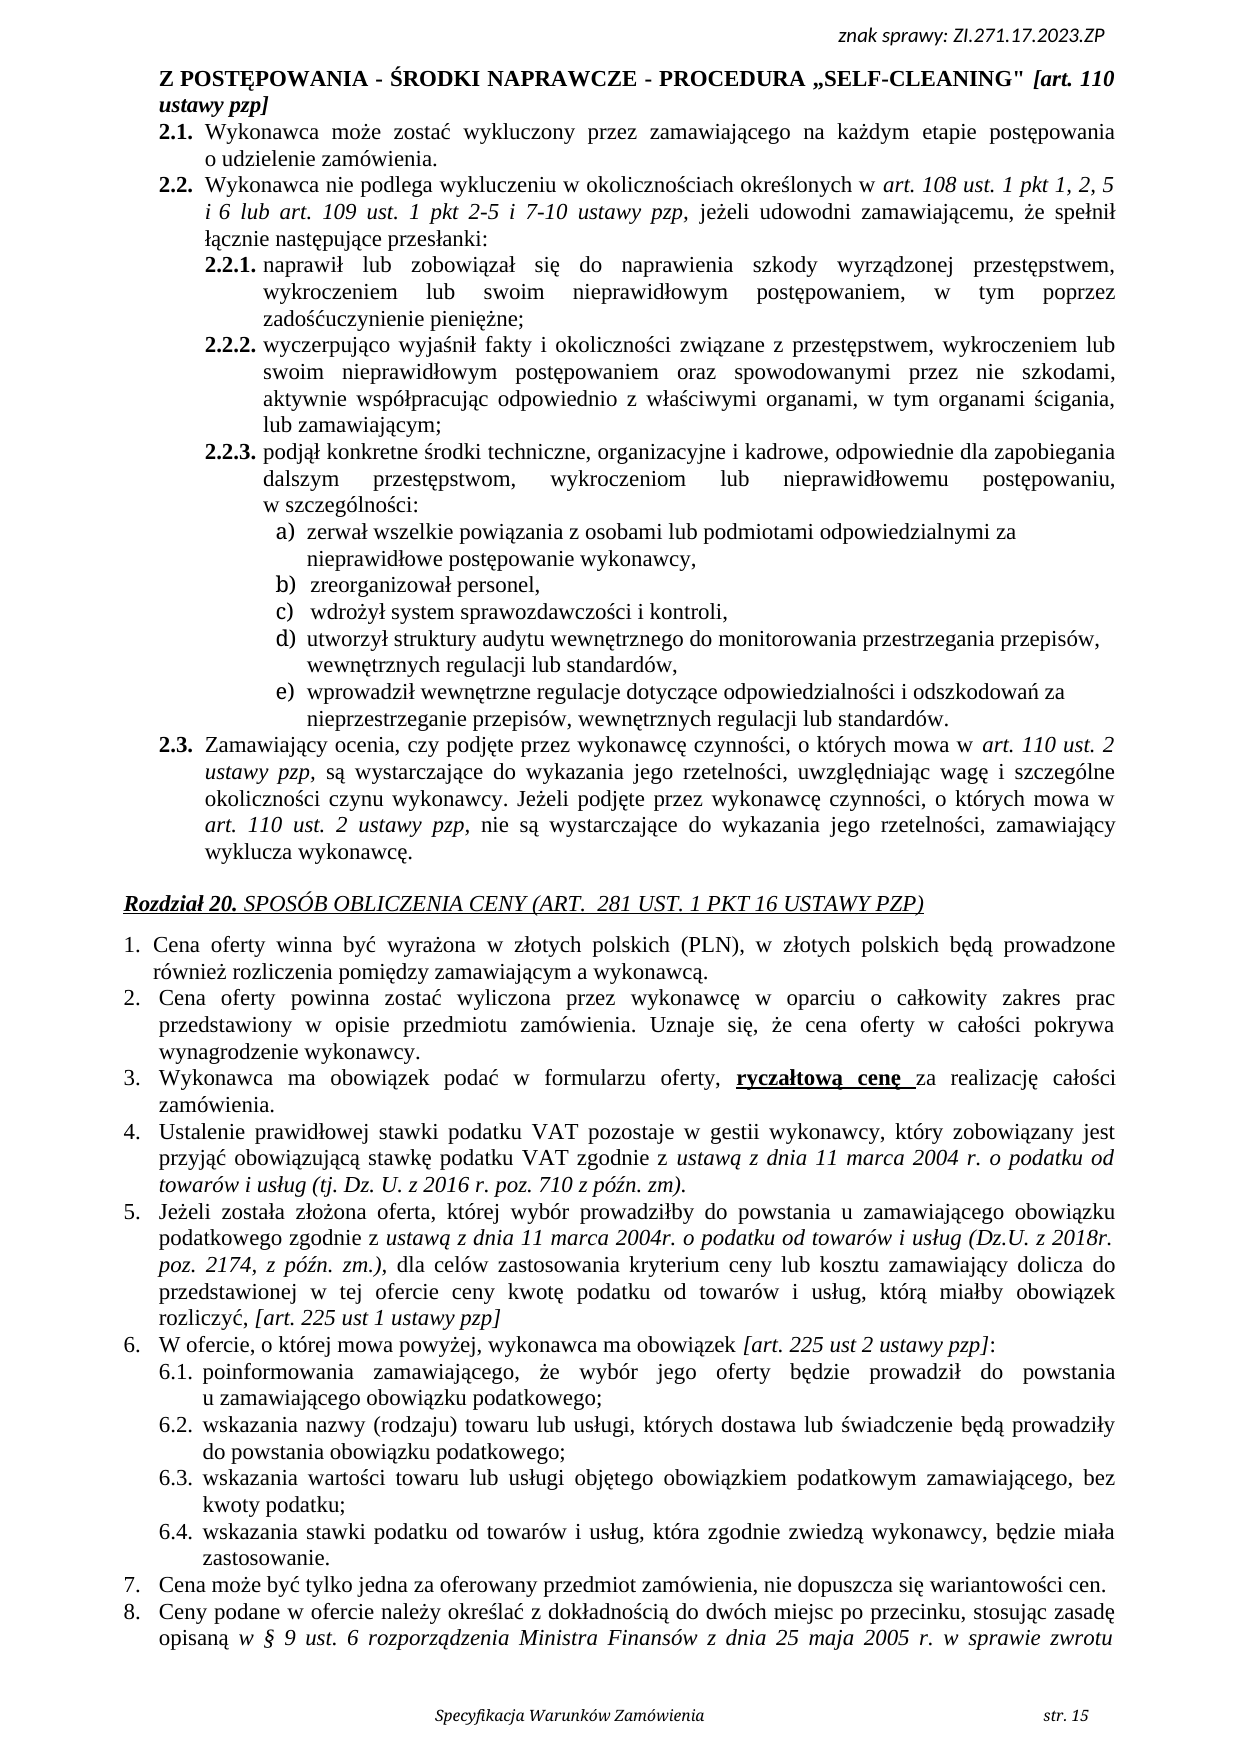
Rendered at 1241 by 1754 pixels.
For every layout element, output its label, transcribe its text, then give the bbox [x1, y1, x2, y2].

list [123, 1598, 1117, 1651]
list Cena oferty winna być wyrażona w złotych polskich (PLN), w złotych polskich będą prowadzone również rozliczenia pomiędzy zamawiającym a wykonawcą. [123, 931, 1117, 984]
list Wykonawca ma obowiązek podać w formularzu oferty, ryczałtową cenę za realizację całości zamówienia. [123, 1064, 1117, 1118]
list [123, 65, 1117, 118]
list W ofercie, o której mowa powyżej, wykonawca ma obowiązek [art. 225 ust 2 ustawy pzp]: [123, 1331, 1117, 1358]
list wprowadził wewnętrzne regulacje dotyczące odpowiedzialności i odszkodowań za nieprzestrzeganie przepisów, wewnętrznych regulacji lub standardów. [275, 678, 1117, 731]
list wskazania wartości towaru lub usługi objętego obowiązkiem podatkowym zamawiającego, bez kwoty podatku; [159, 1464, 1117, 1518]
list wskazania nazwy (rodzaju) towaru lub usługi, których dostawa lub świadczenie będą prowadziły do powstania obowiązku podatkowego; [159, 1411, 1117, 1464]
list Wykonawca nie podlega wykluczeniu w okolicznościach określonych w art. 108 ust. 1 pkt 1, 2, 5 i 6 lub art. 109 ust. 1 pkt 2-5 i 7-10 ustawy pzp, jeżeli udowodni zamawiającemu, że spełnił łącznie następujące przesłanki: [159, 171, 1117, 251]
list naprawił lub zobowiązał się do naprawienia szkody wyrządzonej przestępstwem, wykroczeniem lub swoim nieprawidłowym postępowaniem, w tym poprzez zadośćuczynienie pieniężne; [204, 251, 1117, 331]
list Jeżeli została złożona oferta, której wybór prowadziłby do powstania u zamawiającego obowiązku podatkowego zgodnie z ustawą z dnia 11 marca 2004r. o podatku od towarów i usług (Dz.U. z 2018r. poz. 2174, z późn. zm.), dla celów zastosowania kryterium ceny lub kosztu zamawiający dolicza do przedstawionej w tej ofercie ceny kwotę podatku od towarów i usług, którą miałby obowiązek rozliczyć, [art. 225 ust 1 ustawy pzp] [123, 1198, 1117, 1331]
list wyczerpująco wyjaśnił fakty i okoliczności związane z przestępstwem, wykroczeniem lub swoim nieprawidłowym postępowaniem oraz spowodowanymi przez nie szkodami, aktywnie współpracując odpowiednio z właściwymi organami, w tym organami ścigania, lub zamawiającym; [204, 331, 1117, 438]
text Rozdział 20. SPOSÓB OBLICZENIA CENY (ART. 281 UST. 1 PKT 16 USTAWY PZP) [123, 893, 1117, 916]
list Wykonawca może zostać wykluczony przez zamawiającego na każdym etapie postępowania o udzielenie zamówienia. [159, 118, 1117, 171]
list poinformowania zamawiającego, że wybór jego oferty będzie prowadził do powstania u zamawiającego obowiązku podatkowego; [159, 1358, 1117, 1411]
list Zamawiający ocenia, czy podjęte przez wykonawcę czynności, o których mowa w art. 110 ust. 2 ustawy pzp, są wystarczające do wykazania jego rzetelności, uwzględniając wagę i szczególne okoliczności czynu wykonawcy. Jeżeli podjęte przez wykonawcę czynności, o których mowa w art. 110 ust. 2 ustawy pzp, nie są wystarczające do wykazania jego rzetelności, zamawiający wyklucza wykonawcę. [159, 731, 1117, 865]
list Cena może być tylko jedna za oferowany przedmiot zamówienia, nie dopuszcza się wariantowości cen. [123, 1571, 1117, 1598]
list wskazania stawki podatku od towarów i usług, która zgodnie zwiedzą wykonawcy, będzie miała zastosowanie. [159, 1518, 1117, 1571]
list Cena oferty powinna zostać wyliczona przez wykonawcę w oparciu o całkowity zakres prac przedstawiony w opisie przedmiotu zamówienia. Uznaje się, że cena oferty w całości pokrywa wynagrodzenie wykonawcy. [123, 984, 1117, 1064]
list utworzył struktury audytu wewnętrznego do monitorowania przestrzegania przepisów, wewnętrznych regulacji lub standardów, [275, 625, 1117, 678]
list zerwał wszelkie powiązania z osobami lub podmiotami odpowiedzialnymi za nieprawidłowe postępowanie wykonawcy, [275, 518, 1117, 571]
list podjął konkretne środki techniczne, organizacyjne i kadrowe, odpowiednie dla zapobiegania dalszym przestępstwom, wykroczeniom lub nieprawidłowemu postępowaniu, w szczególności: [204, 438, 1117, 518]
list Ustalenie prawidłowej stawki podatku VAT pozostaje w gestii wykonawcy, który zobowiązany jest przyjąć obowiązującą stawkę podatku VAT zgodnie z ustawą z dnia 11 marca 2004 r. o podatku od towarów i usług (tj. Dz. U. z 2016 r. poz. 710 z późn. zm). [123, 1118, 1117, 1198]
list wdrożył system sprawozdawczości i kontroli, [275, 598, 1117, 625]
list zreorganizował personel, [275, 571, 1117, 598]
